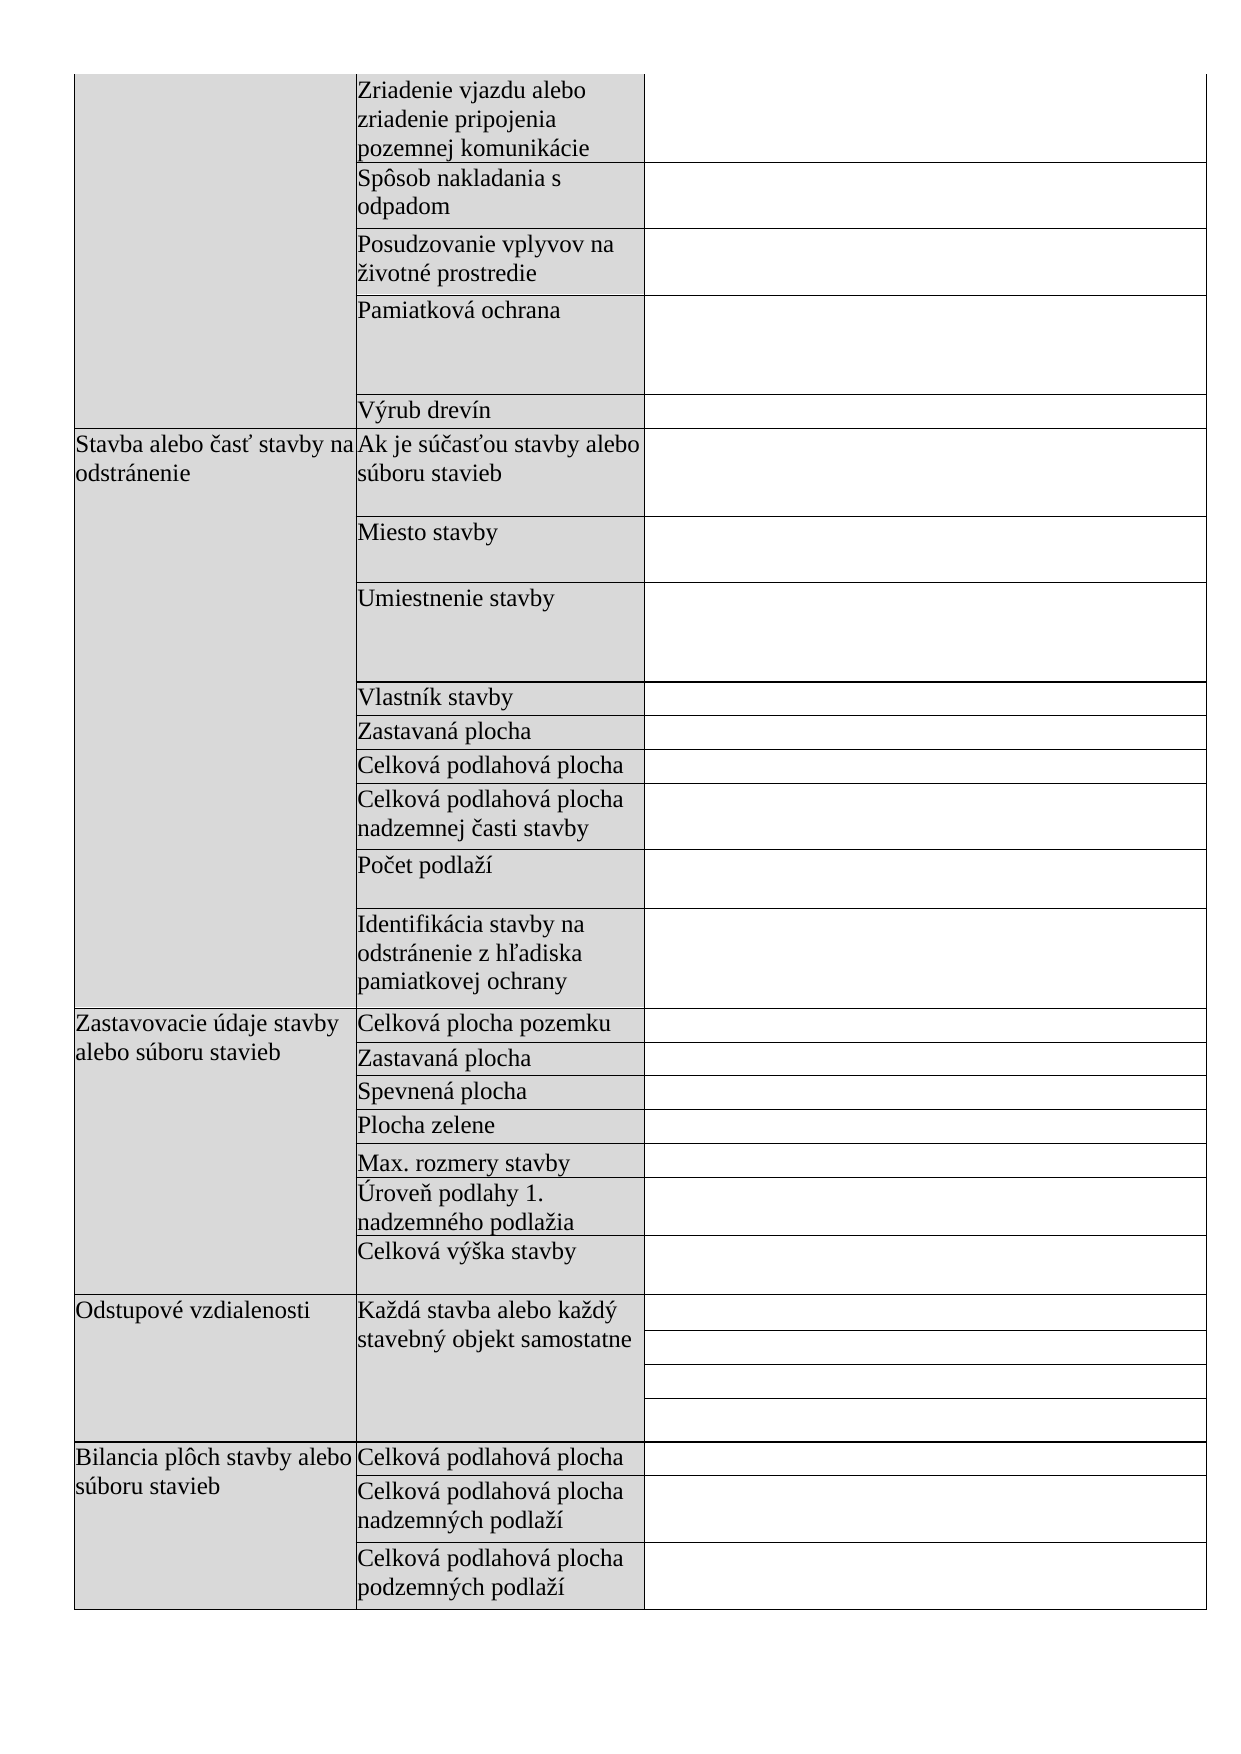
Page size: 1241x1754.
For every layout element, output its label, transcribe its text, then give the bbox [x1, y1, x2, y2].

table_cell [645, 1236, 1206, 1294]
table_cell Úroveň podlahy 1. nadzemného podlažia [357, 1178, 644, 1235]
table_cell Max. rozmery stavby [357, 1144, 644, 1177]
table_cell [645, 1076, 1206, 1109]
table_cell Celková plocha pozemku [357, 1009, 644, 1042]
table_cell Vlastník stavby [357, 683, 644, 715]
table_cell Zastavovacie údaje stavby alebo súboru stavieb [75, 1009, 356, 1294]
table_cell [645, 683, 1206, 715]
table_cell [645, 1110, 1206, 1143]
table_cell [645, 1365, 1206, 1397]
table_cell [645, 784, 1206, 849]
table_cell Zastavaná plocha [357, 716, 644, 749]
table_cell Celková podlahová plocha [357, 750, 644, 783]
table_cell Celková podlahová plocha podzemných podlaží [357, 1543, 644, 1609]
table_cell [645, 296, 1206, 394]
table_cell Spevnená plocha [357, 1076, 644, 1109]
table_cell Ak je súčasťou stavby alebo súboru stavieb [357, 429, 644, 516]
table_cell [645, 1331, 1206, 1363]
table_cell Posudzovanie vplyvov na životné prostredie [357, 229, 644, 294]
table_cell [645, 750, 1206, 783]
table_cell Celková podlahová plocha [357, 1443, 644, 1475]
table_cell Celková výška stavby [357, 1236, 644, 1294]
table_cell [645, 1476, 1206, 1542]
table_cell Bilancia plôch stavby alebo súboru stavieb [75, 1443, 356, 1609]
table_cell [645, 716, 1206, 749]
table_cell Každá stavba alebo každý stavebný objekt samostatne [357, 1295, 644, 1441]
table_cell Výrub drevín [357, 395, 644, 428]
table_cell [645, 1295, 1206, 1330]
table_cell [645, 163, 1206, 228]
table_cell [645, 229, 1206, 294]
table_cell [645, 429, 1206, 516]
table_cell [645, 909, 1206, 1007]
table_cell Celková podlahová plocha nadzemných podlaží [357, 1476, 644, 1542]
table_cell Odstupové vzdialenosti [75, 1295, 356, 1441]
table_cell [645, 1009, 1206, 1042]
table_cell [645, 583, 1206, 681]
table_cell Spôsob nakladania s odpadom [357, 163, 644, 228]
table_cell Pamiatková ochrana [357, 296, 644, 394]
table_cell Stavba alebo časť stavby na odstránenie [75, 429, 356, 1007]
table_cell Umiestnenie stavby [357, 583, 644, 681]
table_cell Zastavaná plocha [357, 1043, 644, 1075]
table_cell Plocha zelene [357, 1110, 644, 1143]
table_cell [645, 1399, 1206, 1441]
table_cell [645, 517, 1206, 582]
table_cell [645, 1043, 1206, 1075]
table_cell [645, 1543, 1206, 1609]
table_cell [645, 1144, 1206, 1177]
table_cell Identifikácia stavby na odstránenie z hľadiska pamiatkovej ochrany [357, 909, 644, 1007]
table_header [75, 74, 356, 428]
table_cell [645, 1178, 1206, 1235]
table_cell Miesto stavby [357, 517, 644, 582]
table_header Zriadenie vjazdu alebo zriadenie pripojenia pozemnej komunikácie [357, 74, 644, 162]
table_header [645, 74, 1206, 162]
table_cell Počet podlaží [357, 850, 644, 908]
table_cell Celková podlahová plocha nadzemnej časti stavby [357, 784, 644, 849]
table_cell [645, 395, 1206, 428]
table_cell [645, 1443, 1206, 1475]
table_cell [645, 850, 1206, 908]
